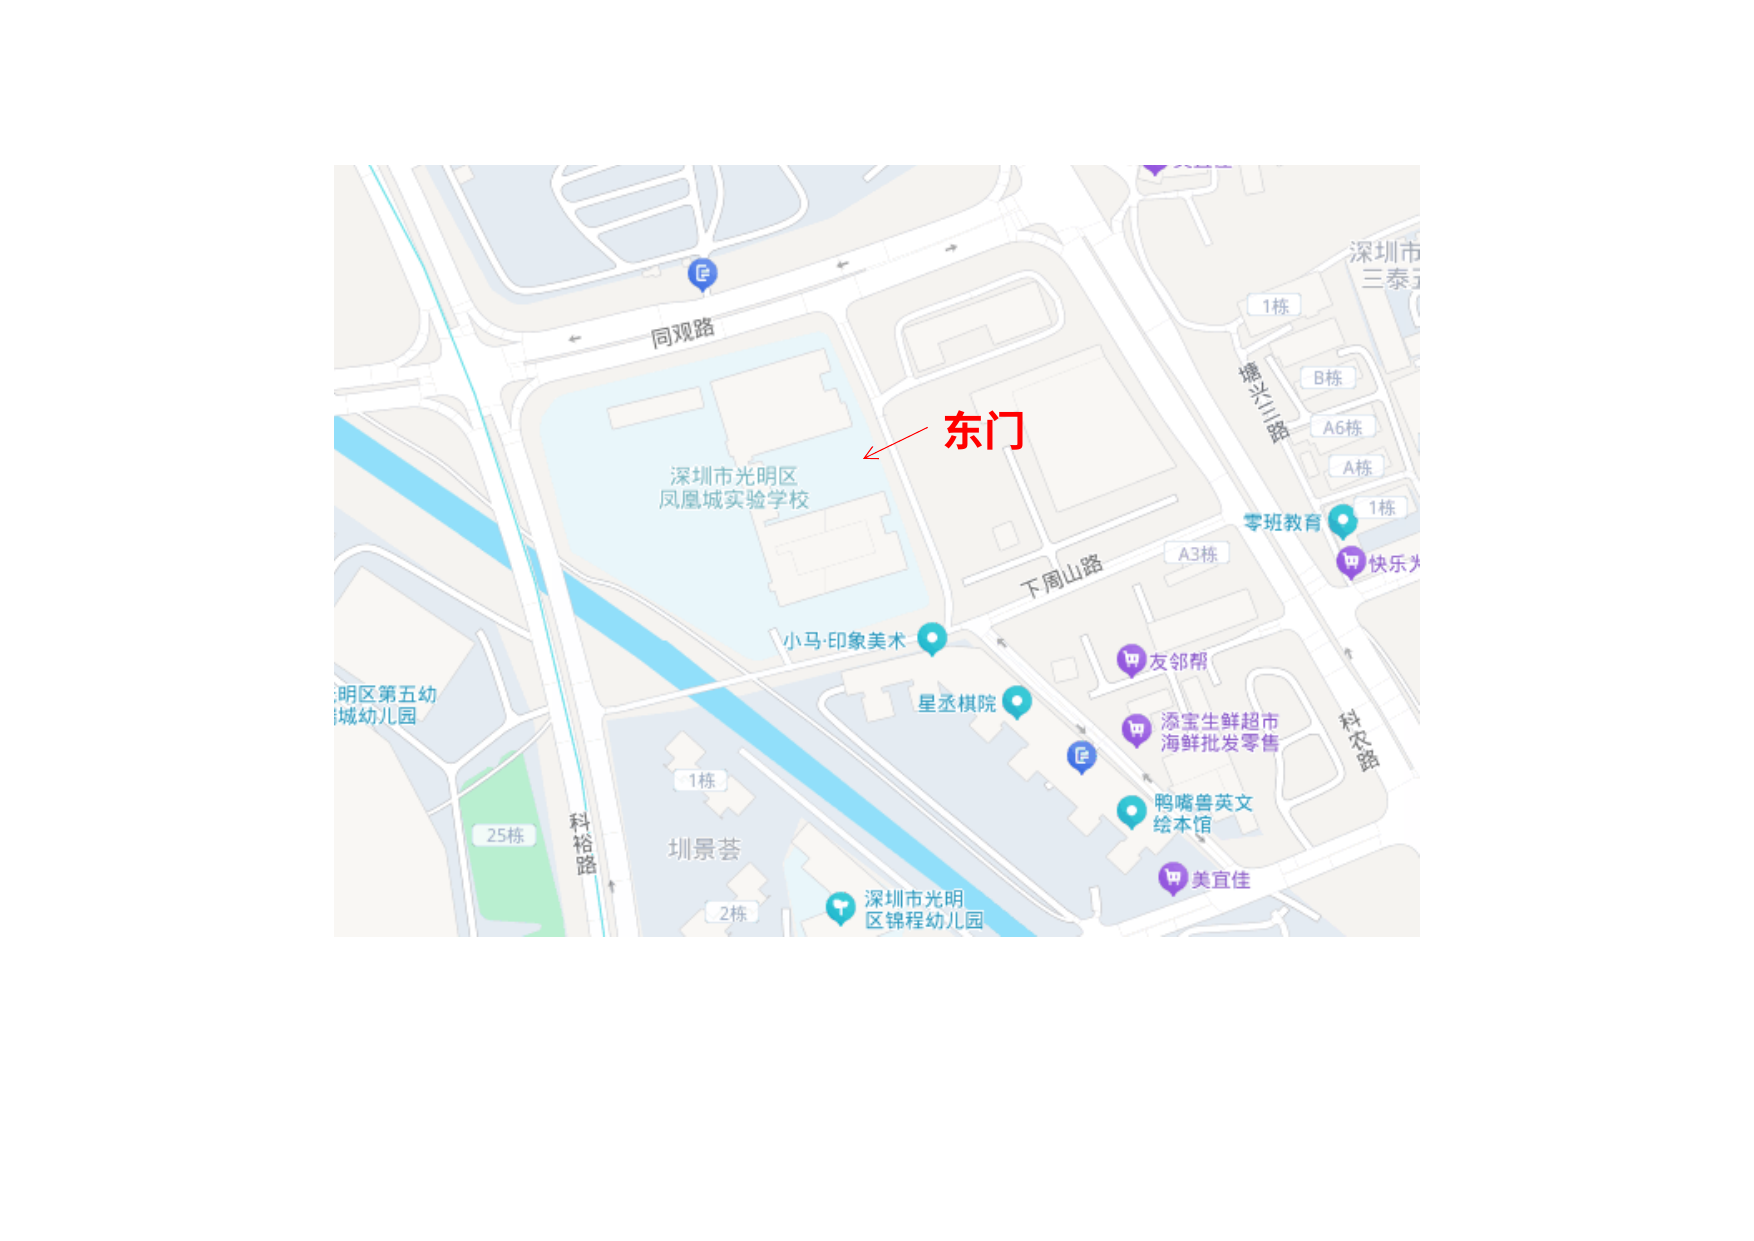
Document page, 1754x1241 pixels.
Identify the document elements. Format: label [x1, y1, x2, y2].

picture [334, 165, 1420, 937]
